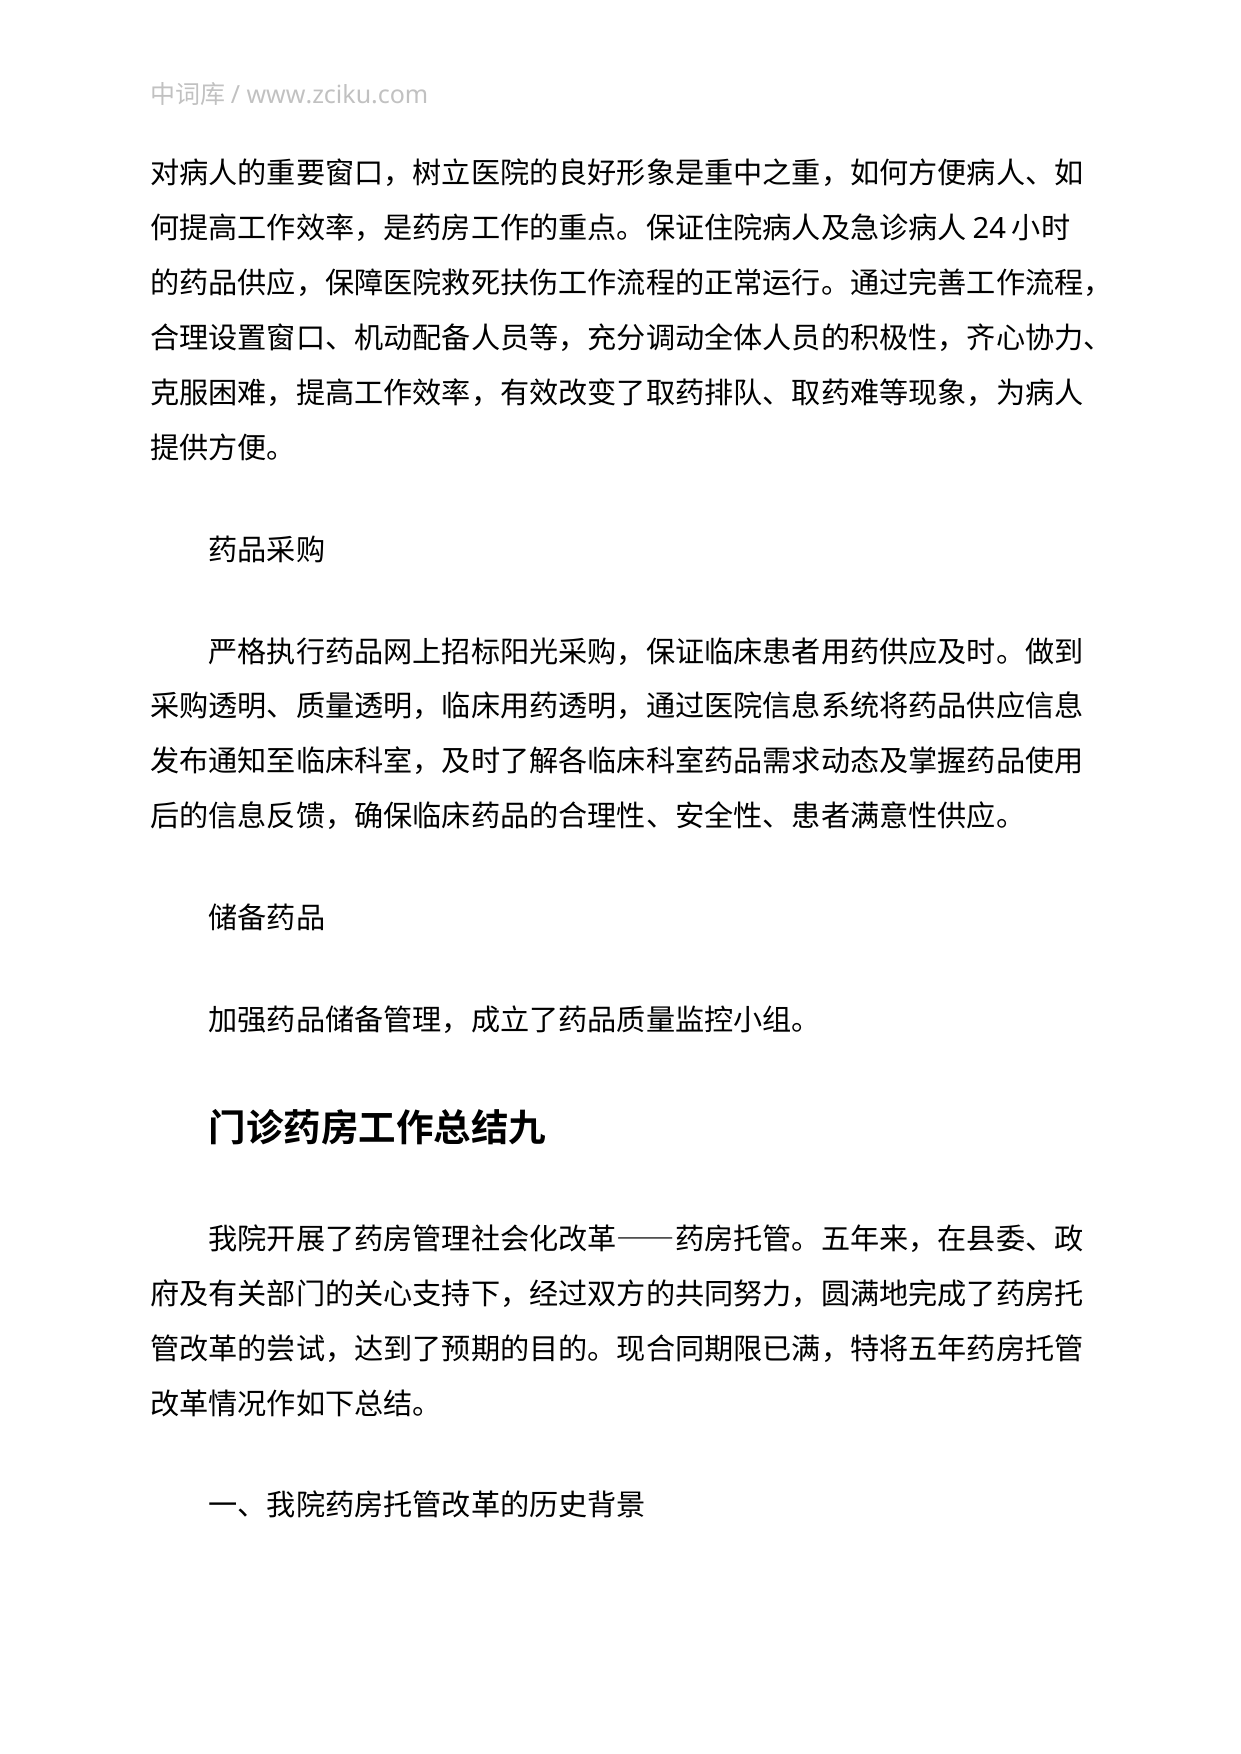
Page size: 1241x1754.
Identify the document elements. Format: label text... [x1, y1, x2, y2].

text 一、我院药房托管改革的历史背景 [150, 1482, 1090, 1524]
text 我院开展了药房管理社会化改革——药房托管。五年来，在县委、政府及有关部门的关心支持下，经过双方的共同努力，圆满地完成了药房托管改革的尝试，达到了预期的目的。现合同期限已满，特将五年药房托管改革情况作如下总结。 [150, 1216, 1090, 1422]
text 严格执行药品网上招标阳光采购，保证临床患者用药供应及时。做到采购透明、质量透明，临床用药透明，通过医院信息系统将药品供应信息发布通知至临床科室，及时了解各临床科室药品需求动态及掌握药品使用后的信息反馈，确保临床药品的合理性、安全性、患者满意性供应。 [150, 628, 1090, 835]
text 门诊药房工作总结九 [150, 1098, 1090, 1152]
text 药品采购 [150, 526, 1090, 569]
text 加强药品储备管理，成立了药品质量监控小组。 [150, 996, 1090, 1039]
text 储备药品 [150, 894, 1090, 937]
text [150, 150, 1090, 467]
